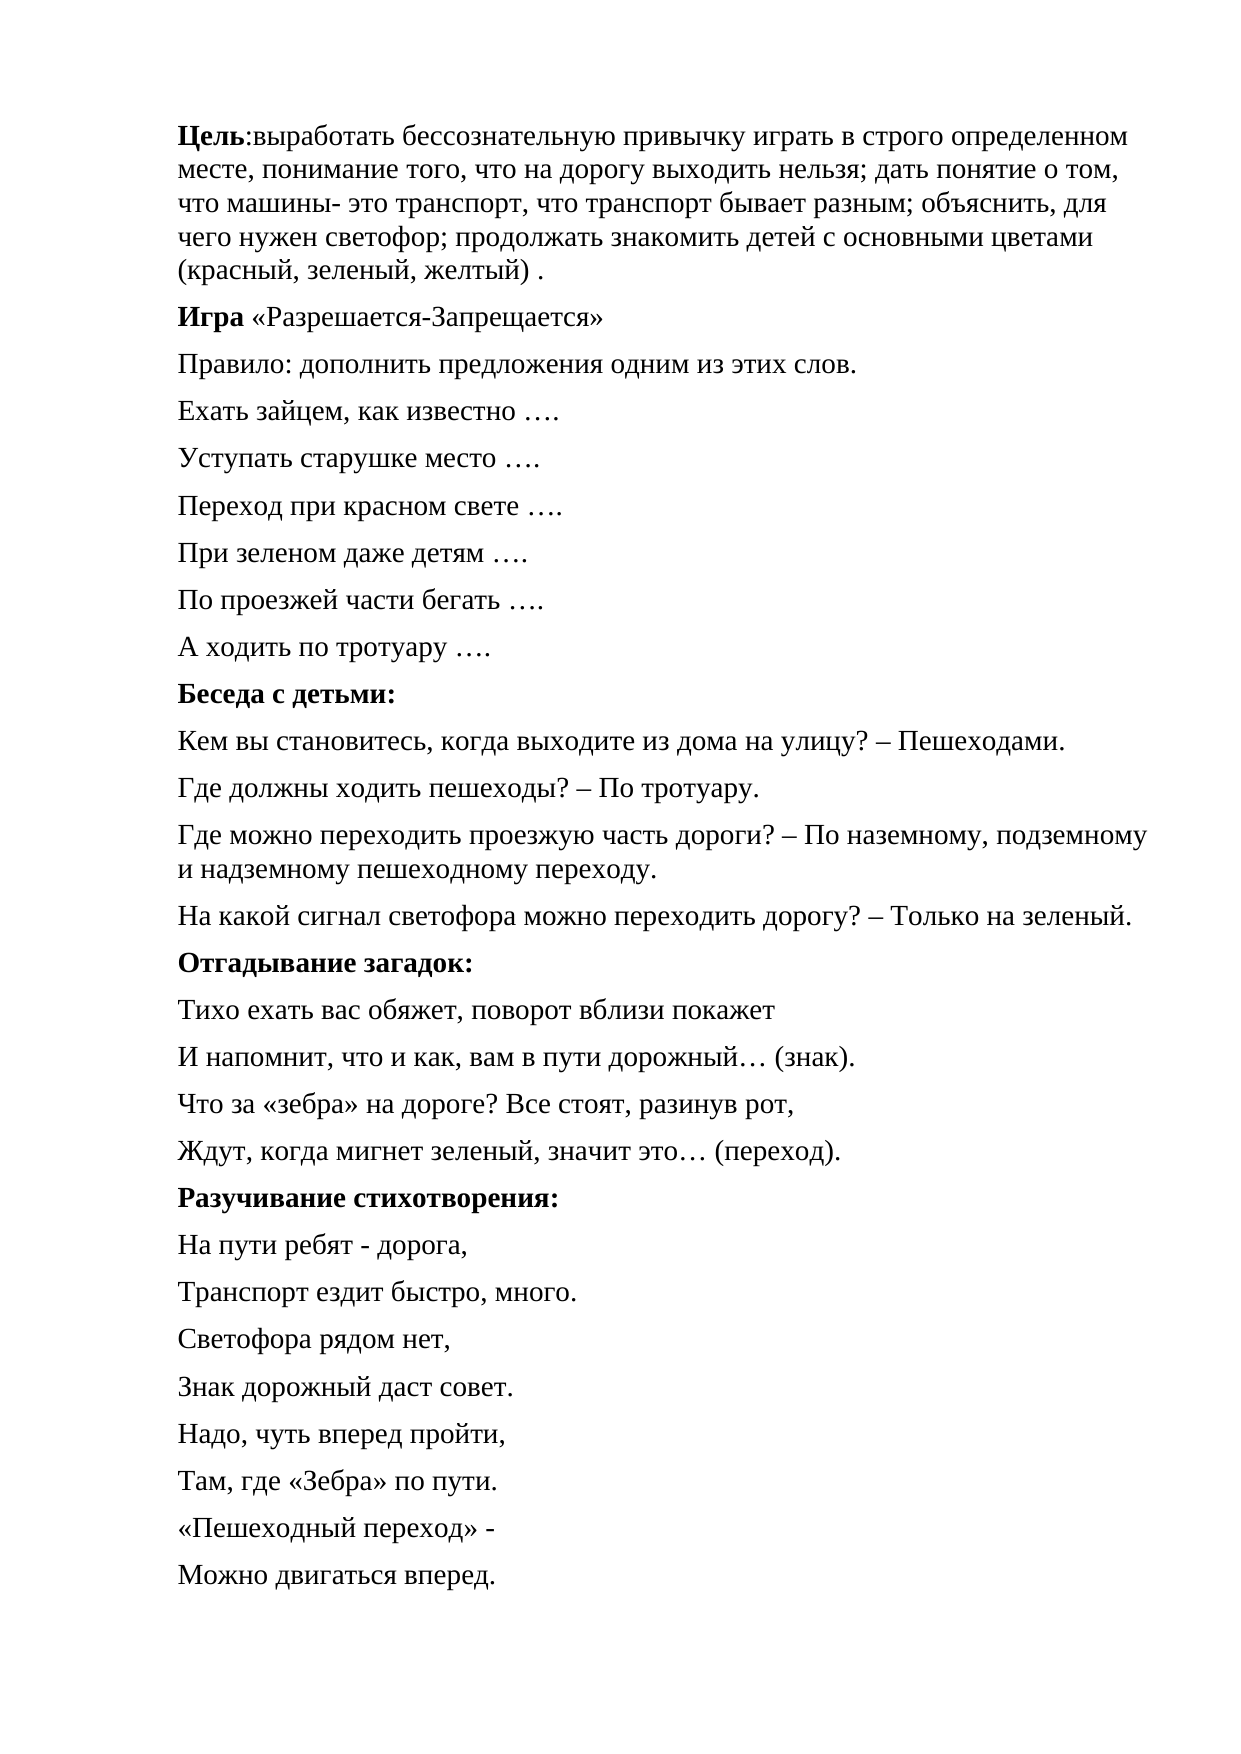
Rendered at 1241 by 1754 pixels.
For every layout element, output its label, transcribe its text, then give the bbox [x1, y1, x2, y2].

text На пути ребят - дорога, [177, 1227, 1152, 1261]
text Тихо ехать вас обяжет, поворот вблизи покажет [177, 992, 1152, 1026]
text Там, где «Зебра» по пути. [177, 1463, 1152, 1496]
text Где должны ходить пешеходы? – По тротуару. [177, 770, 1152, 804]
text Игра «Разрешается-Запрещается» [177, 299, 1152, 333]
text Что за «зебра» на дороге? Все стоят, разинув рот, [177, 1086, 1152, 1120]
text Надо, чуть вперед пройти, [177, 1416, 1152, 1449]
text Светофора рядом нет, [177, 1322, 1152, 1355]
text На какой сигнал светофора можно переходить дорогу? – Только на зеленый. [177, 898, 1152, 931]
text Правило: дополнить предложения одним из этих слов. [177, 346, 1152, 380]
text По проезжей части бегать …. [177, 582, 1152, 615]
text Разучивание стихотворения: [177, 1180, 1152, 1214]
text Ждут, когда мигнет зеленый, значит это… (переход). [177, 1133, 1152, 1167]
text Уступать старушке место …. [177, 441, 1152, 474]
text Беседа с детьми: [177, 676, 1152, 709]
text Цель:выработать бессознательную привычку играть в строго определенном месте, понимание того, что на дорогу выходить нельзя; дать понятие о том, что машины- это транспорт, что транспорт бывает разным; объяснить, для чего нужен светофор; продолжать знакомить детей с основными цветами (красный, зеленый, желтый) . [177, 118, 1152, 286]
text Ехать зайцем, как известно …. [177, 393, 1152, 427]
text Знак дорожный даст совет. [177, 1369, 1152, 1402]
text Где можно переходить проезжую часть дороги? – По наземному, подземному и надземному пешеходному переходу. [177, 817, 1152, 884]
text Кем вы становитесь, когда выходите из дома на улицу? – Пешеходами. [177, 723, 1152, 757]
text При зеленом даже детям …. [177, 535, 1152, 568]
text Отгадывание загадок: [177, 945, 1152, 978]
text Транспорт ездит быстро, много. [177, 1274, 1152, 1308]
text Переход при красном свете …. [177, 488, 1152, 521]
text А ходить по тротуару …. [177, 629, 1152, 662]
text И напомнит, что и как, вам в пути дорожный… (знак). [177, 1039, 1152, 1073]
text Можно двигаться вперед. [177, 1557, 1152, 1591]
text «Пешеходный переход» - [177, 1510, 1152, 1543]
